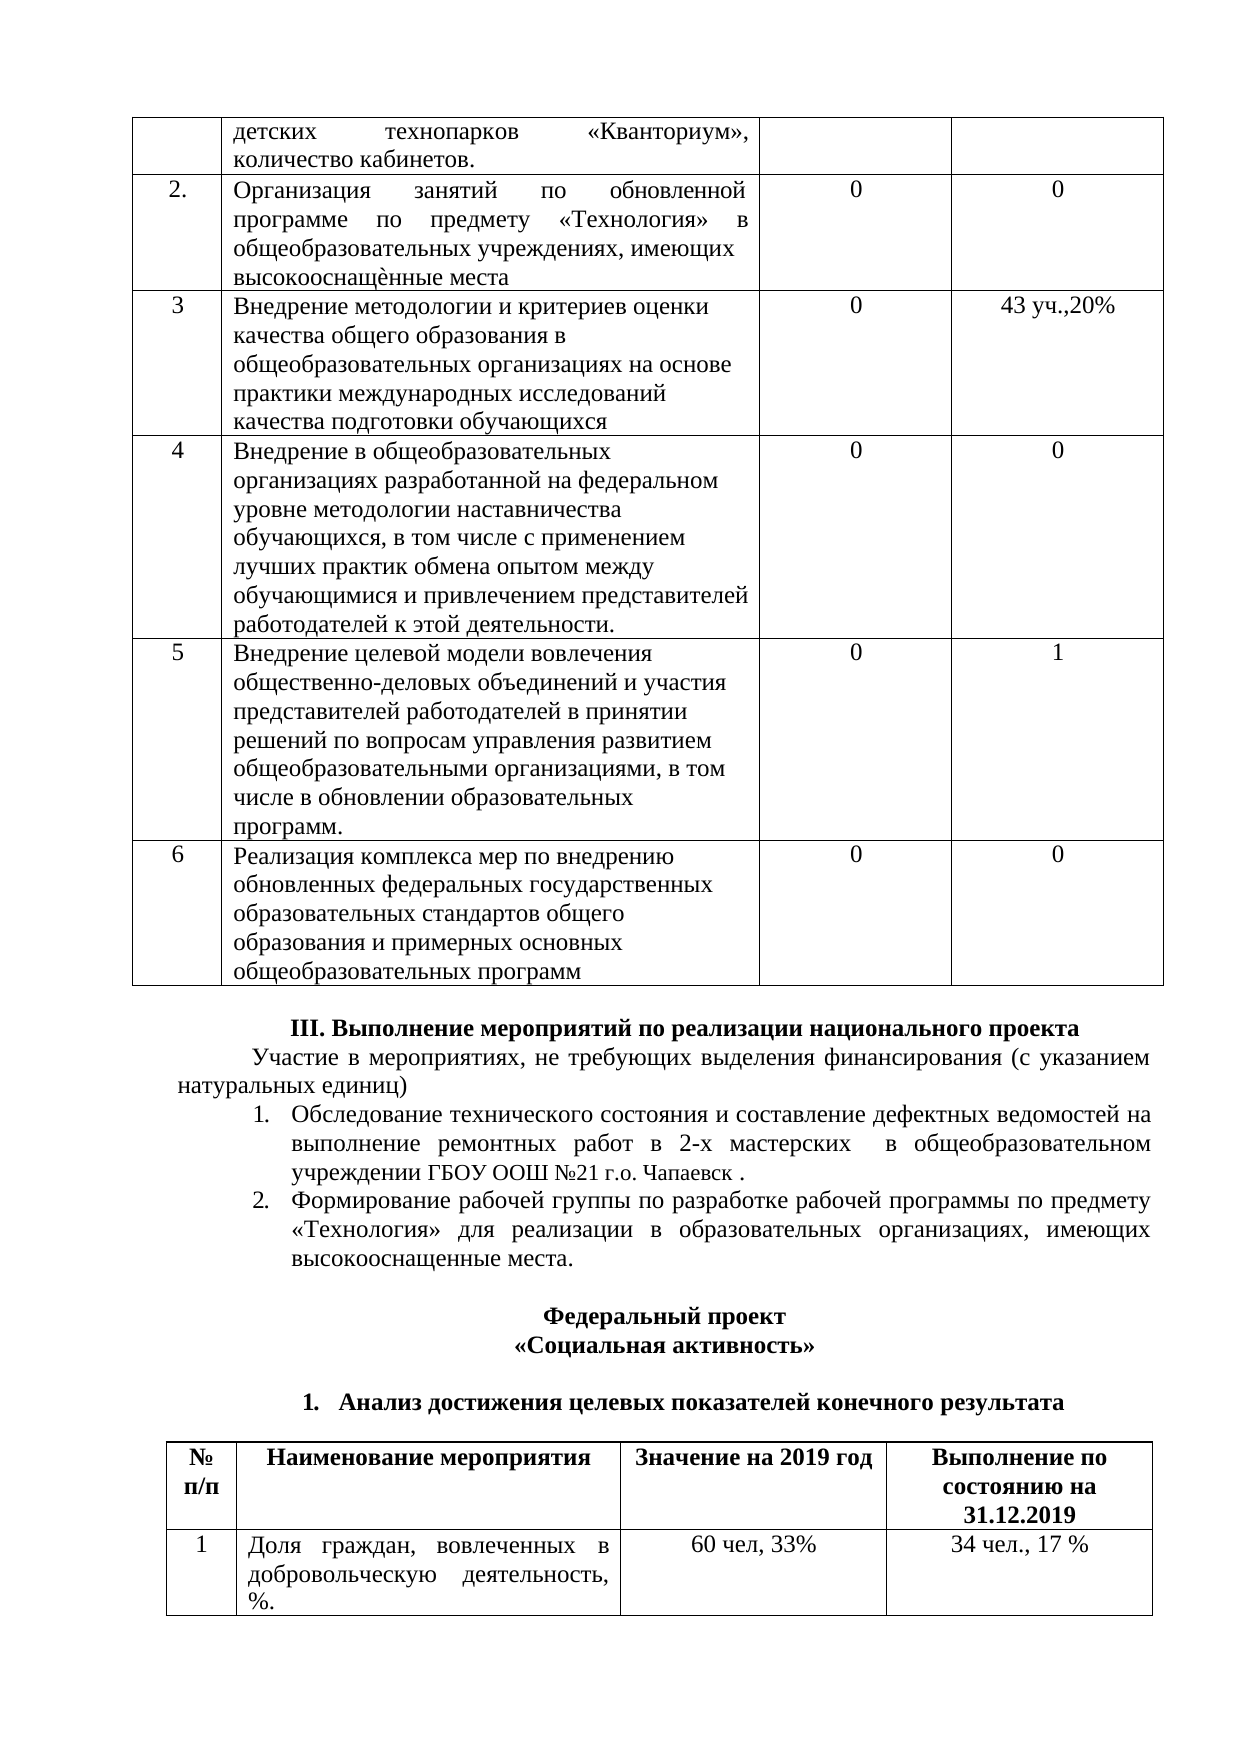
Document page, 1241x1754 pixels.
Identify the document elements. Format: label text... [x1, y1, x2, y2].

table_cell 2. [133, 175, 221, 290]
table_header Значение на 2019 год [621, 1443, 886, 1529]
table_header Выполнение по состоянию на 31.12.2019 [887, 1443, 1152, 1529]
table_cell Внедрение целевой модели вовлечения общественно-деловых объединений и участия представителей работодателей в принятии решений по вопросам управления развитием общеобразовательными организациями, в том числе в обновлении образовательных программ. [222, 639, 759, 840]
table_cell 0 [760, 291, 951, 435]
table_cell 0 [952, 841, 1163, 984]
table_cell 6 [133, 841, 221, 984]
table_header [952, 118, 1163, 174]
table_cell 4 [133, 436, 221, 637]
table_cell Доля граждан, вовлеченных в добровольческую деятельность, %. [237, 1530, 620, 1615]
list Обследование технического состояния и составление дефектных ведомостей на выполнение ремонтных работ в 2-х мастерских в общеобразовательном учреждении ГБОУ ООШ №21 г.о. Чапаевск . [252, 1099, 1152, 1186]
table_cell 0 [760, 436, 951, 637]
table_header [760, 118, 951, 174]
table_header № п/п [167, 1443, 236, 1529]
table_cell 34 чел., 17 % [887, 1530, 1152, 1615]
text Участие в мероприятиях, не требующих выделения финансирования (с указанием натуральных единиц) [177, 1042, 1151, 1099]
table_cell 0 [952, 175, 1163, 290]
table_cell 5 [133, 639, 221, 840]
table_header Наименование мероприятия [237, 1443, 620, 1529]
list Анализ достижения целевых показателей конечного результата [302, 1387, 1176, 1416]
table_header [133, 118, 221, 174]
table_cell 0 [760, 841, 951, 984]
table_cell Внедрение методологии и критериев оценки качества общего образования в общеобразовательных организациях на основе практики международных исследований качества подготовки обучающихся [222, 291, 759, 435]
text III. Выполнение мероприятий по реализации национального проекта [290, 1013, 1176, 1042]
table_cell 0 [952, 436, 1163, 637]
list Формирование рабочей группы по разработке рабочей программы по предмету [252, 1186, 1176, 1214]
text «Социальная активность» [176, 1330, 1153, 1358]
table_cell 60 чел, 33% [621, 1530, 886, 1615]
table_cell 43 уч.,20% [952, 291, 1163, 435]
table_cell Внедрение в общеобразовательных организациях разработанной на федеральном уровне методологии наставничества обучающихся, в том числе с применением лучших практик обмена опытом между обучающимися и привлечением представителей работодателей к этой деятельности. [222, 436, 759, 637]
table_cell 1 [167, 1530, 236, 1615]
table_cell 0 [760, 639, 951, 840]
table_header детских технопарков «Кванториум», количество кабинетов. [222, 118, 759, 174]
subtitle Федеральный проект [176, 1301, 1153, 1330]
table_cell Реализация комплекса мер по внедрению обновленных федеральных государственных образовательных стандартов общего образования и примерных основных общеобразовательных программ [222, 841, 759, 984]
text «Технология» для реализации в образовательных организациях, имеющих высокооснащенные места. [291, 1214, 1151, 1272]
table_cell Организация занятий по обновленной программе по предмету «Технология» в общеобразовательных учреждениях, имеющих высокооснащѐнные места [222, 175, 759, 290]
table_cell 3 [133, 291, 221, 435]
table_cell 1 [952, 639, 1163, 840]
table_cell 0 [760, 175, 951, 290]
